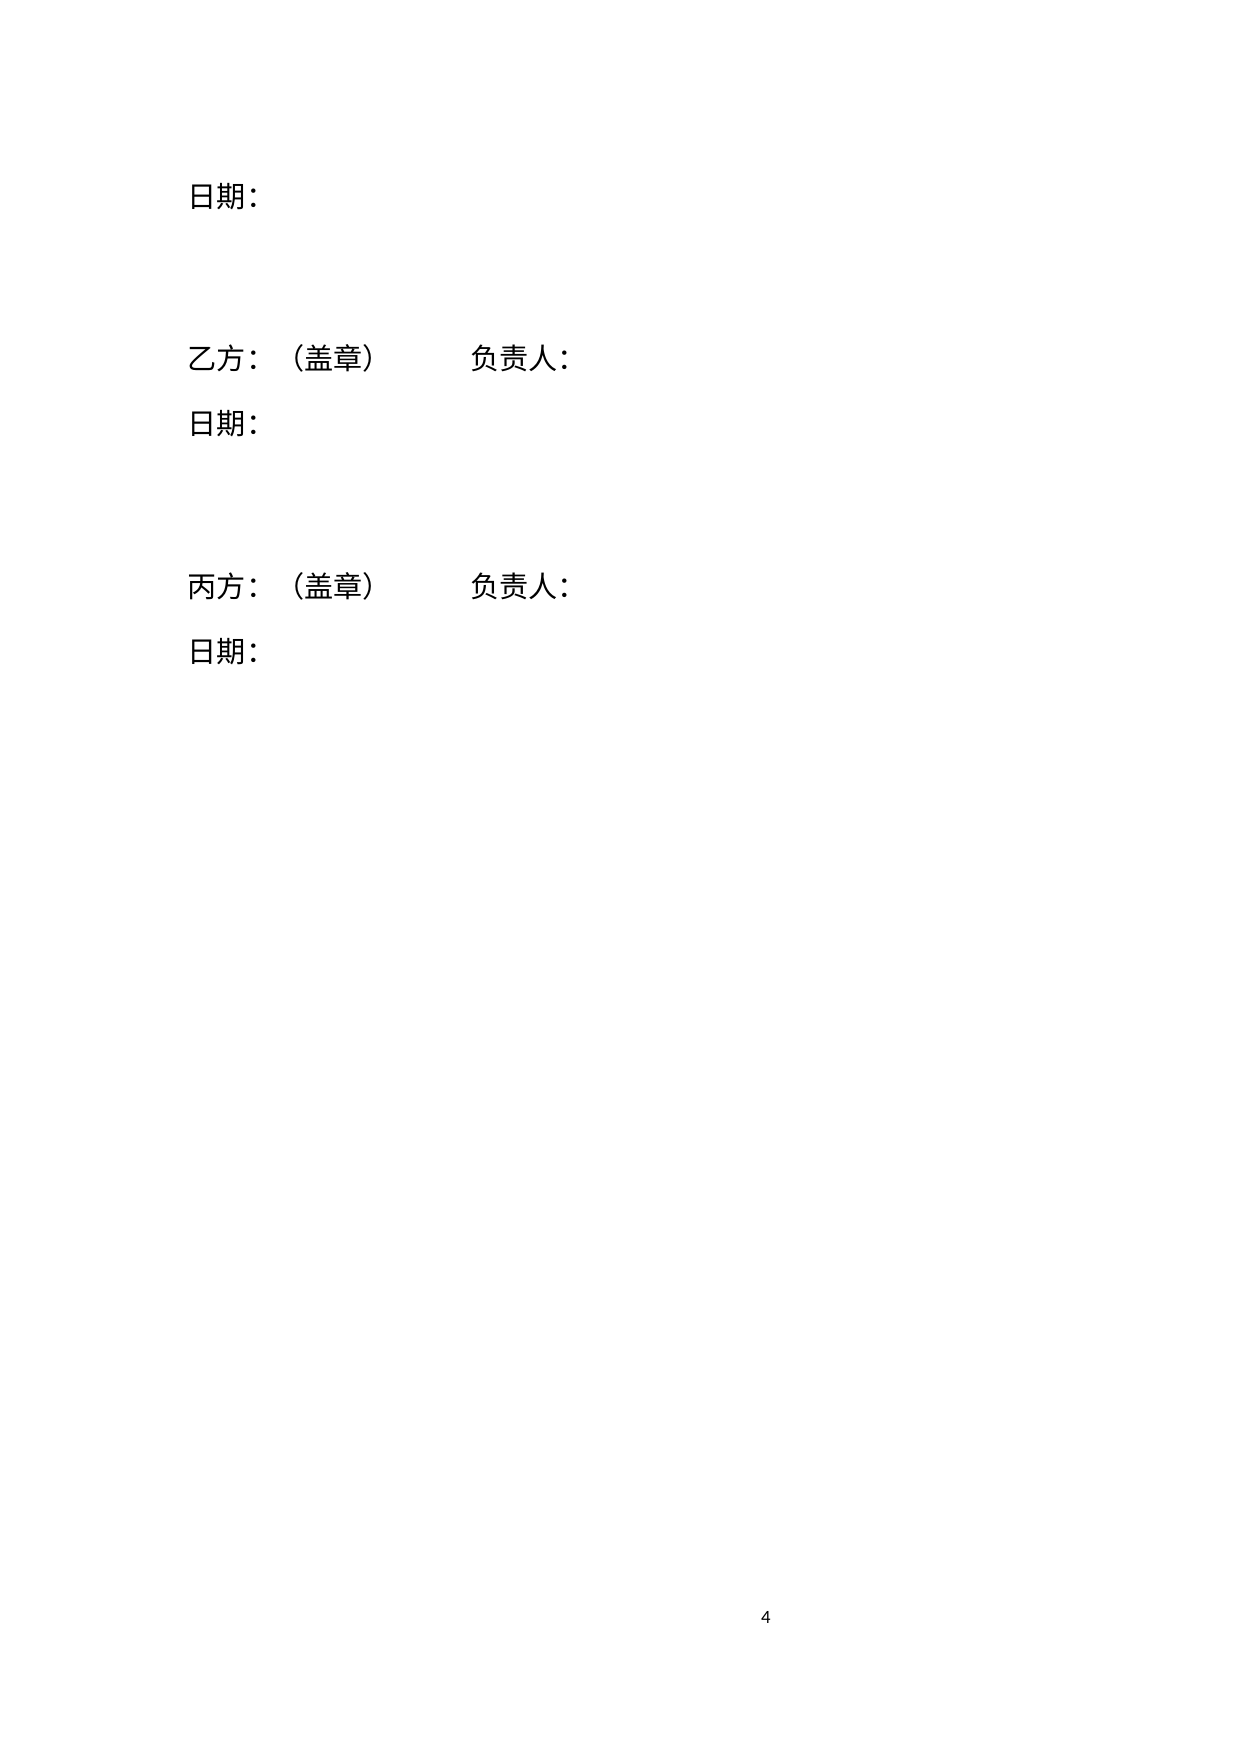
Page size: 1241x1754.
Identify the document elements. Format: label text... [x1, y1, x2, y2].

text 日期： [187, 389, 1053, 454]
text 日期： [187, 162, 1053, 227]
text 日期： [187, 617, 1053, 682]
text 丙方：（盖章） 负责人： [187, 552, 1053, 617]
text 乙方：（盖章） 负责人： [187, 324, 1053, 389]
